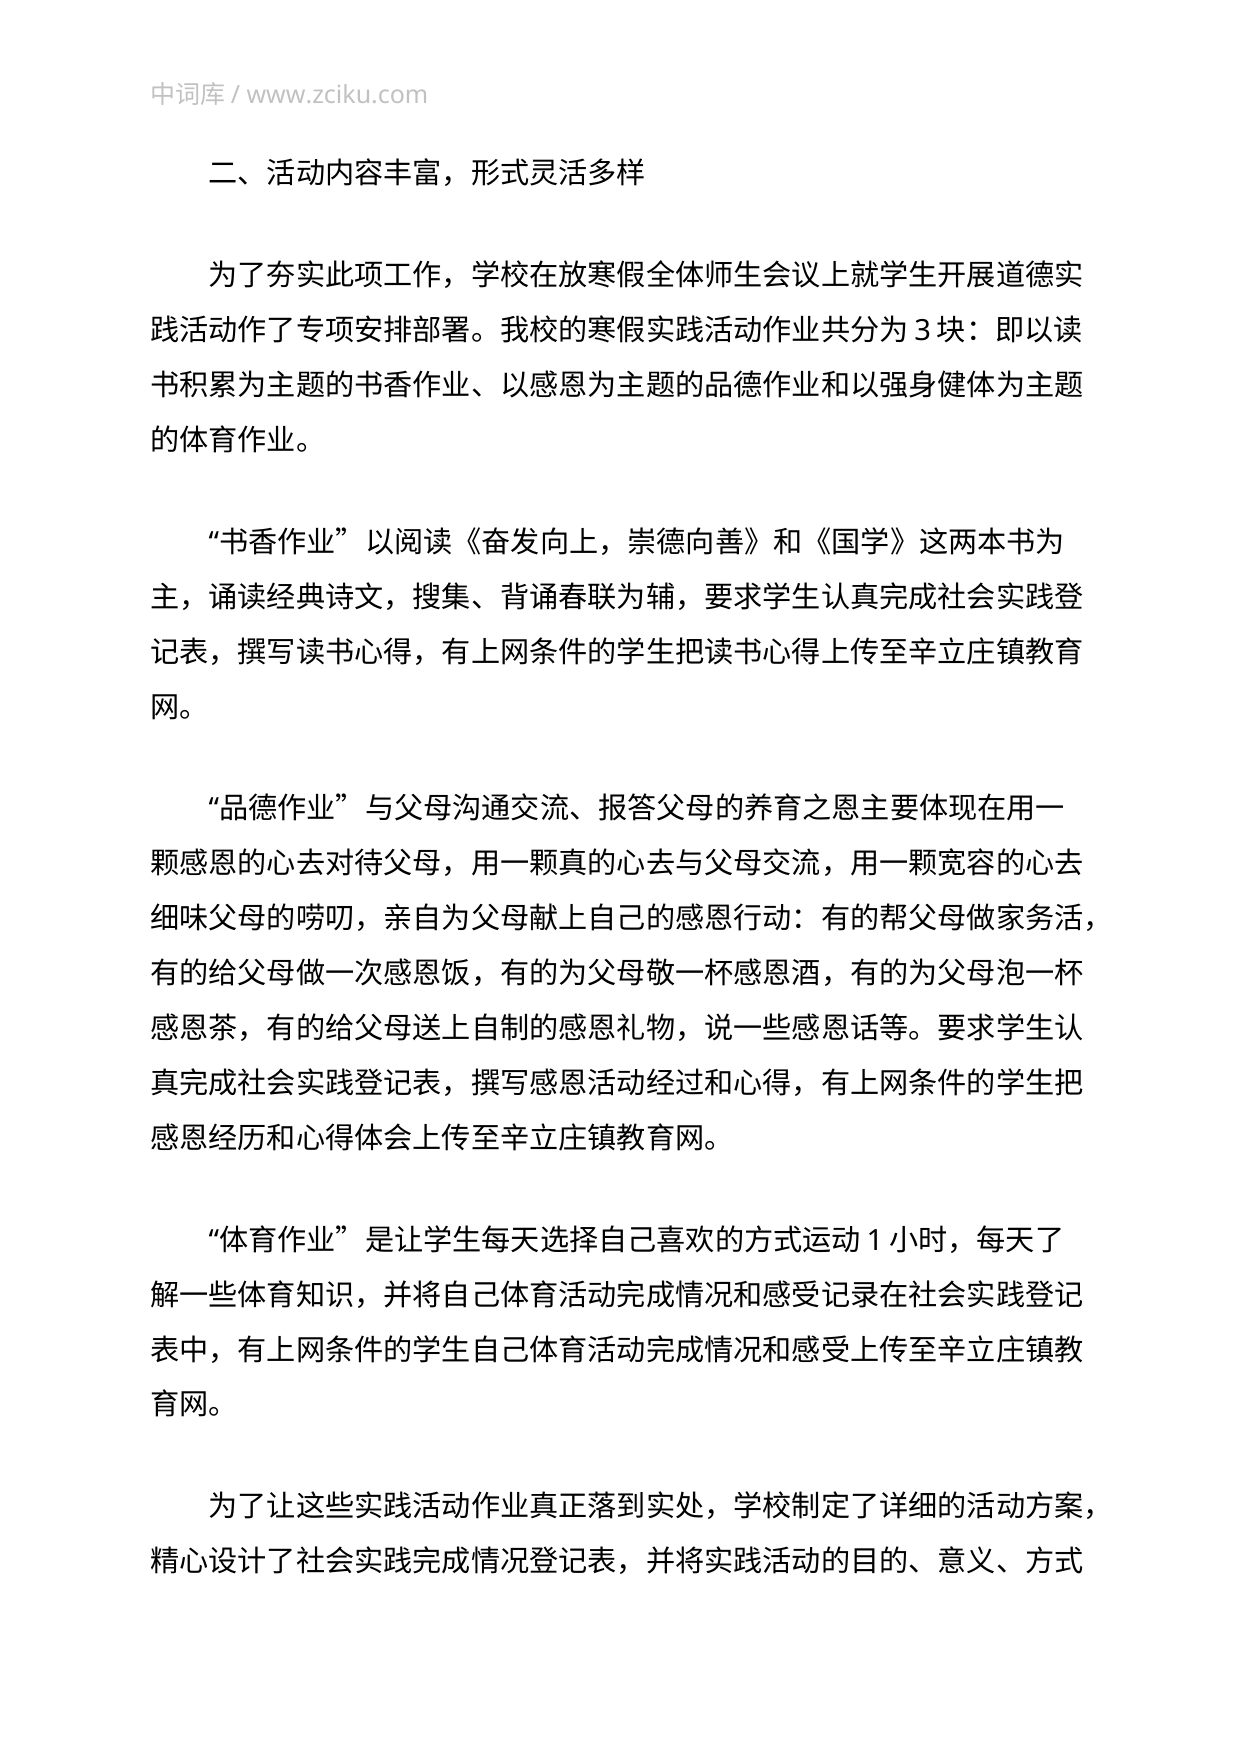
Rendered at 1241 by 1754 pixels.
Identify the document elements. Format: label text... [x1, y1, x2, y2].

text 为了夯实此项工作，学校在放寒假全体师生会议上就学生开展道德实践活动作了专项安排部署。我校的寒假实践活动作业共分为3块：即以读书积累为主题的书香作业、以感恩为主题的品德作业和以强身健体为主题的体育作业。 [150, 252, 1090, 459]
text “书香作业”以阅读《奋发向上，崇德向善》和《国学》这两本书为主，诵读经典诗文，搜集、背诵春联为辅，要求学生认真完成社会实践登记表，撰写读书心得，有上网条件的学生把读书心得上传至辛立庄镇教育网。 [150, 518, 1090, 725]
text “体育作业”是让学生每天选择自己喜欢的方式运动1小时，每天了解一些体育知识，并将自己体育活动完成情况和感受记录在社会实践登记表中，有上网条件的学生自己体育活动完成情况和感受上传至辛立庄镇教育网。 [150, 1216, 1090, 1423]
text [150, 1483, 1090, 1580]
text “品德作业”与父母沟通交流、报答父母的养育之恩主要体现在用一颗感恩的心去对待父母，用一颗真的心去与父母交流，用一颗宽容的心去细味父母的唠叨，亲自为父母献上自己的感恩行动：有的帮父母做家务活，有的给父母做一次感恩饭，有的为父母敬一杯感恩酒，有的为父母泡一杯感恩茶，有的给父母送上自制的感恩礼物，说一些感恩话等。要求学生认真完成社会实践登记表，撰写感恩活动经过和心得，有上网条件的学生把感恩经历和心得体会上传至辛立庄镇教育网。 [150, 785, 1090, 1157]
text 二、活动内容丰富，形式灵活多样 [150, 150, 1090, 192]
